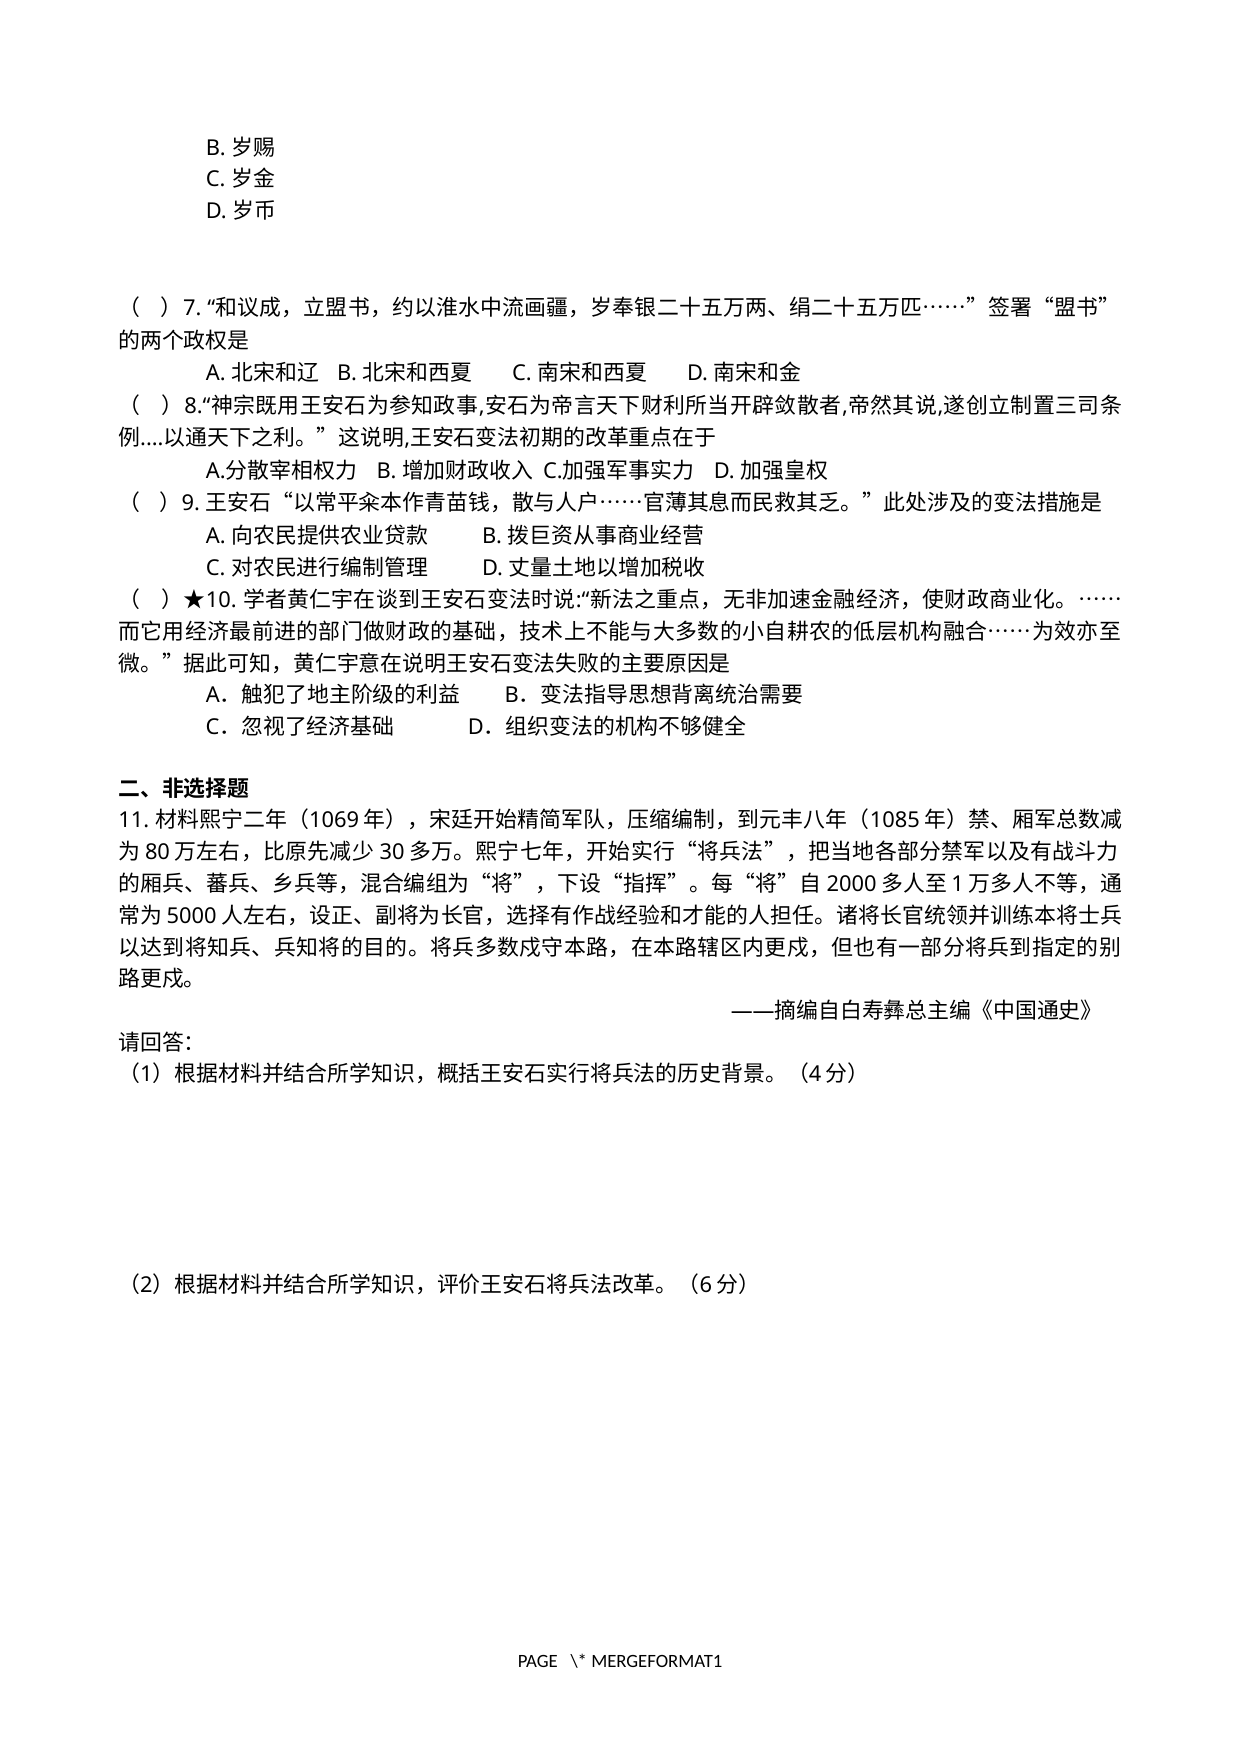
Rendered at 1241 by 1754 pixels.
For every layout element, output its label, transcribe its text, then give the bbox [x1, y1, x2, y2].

text D. 岁币 [118, 193, 1122, 225]
text A.分散宰相权力 B. 增加财政收入 C.加强军事实力 D. 加强皇权 [118, 452, 1122, 485]
text A．触犯了地主阶级的利益 B．变法指导思想背离统治需要 [118, 677, 1122, 709]
text A. 北宋和辽 B. 北宋和西夏 C. 南宋和西夏 D. 南宋和金 [118, 355, 1122, 387]
text （ ）8.“神宗既用王安石为参知政事,安石为帝言天下财利所当开辟敛散者,帝然其说,遂创立制置三司条例....以通天下之利。”这说明,王安石变法初期的改革重点在于 [118, 387, 1122, 452]
text C．忽视了经济基础 D．组织变法的机构不够健全 [118, 709, 1122, 741]
text 二、非选择题 [118, 771, 1122, 802]
text 请回答： [118, 1024, 1122, 1056]
text （2）根据材料并结合所学知识，评价王安石将兵法改革。（6分） [118, 1267, 1122, 1298]
text （1）根据材料并结合所学知识，概括王安石实行将兵法的历史背景。（4分） [118, 1056, 1122, 1088]
text （ ）★10. 学者黄仁宇在谈到王安石变法时说:“新法之重点，无非加速金融经济，使财政商业化。……而它用经济最前进的部门做财政的基础，技术上不能与大多数的小自耕农的低层机构融合……为效亦至微。”据此可知，黄仁宇意在说明王安石变法失败的主要原因是 [118, 582, 1122, 677]
text （ ）9. 王安石“以常平籴本作青苗钱，散与人户……官薄其息而民救其乏。”此处涉及的变法措施是 [118, 485, 1122, 517]
text A. 向农民提供农业贷款 B. 拨巨资从事商业经营 [118, 517, 1122, 550]
text 11. 材料熙宁二年（1069年），宋廷开始精简军队，压缩编制，到元丰八年（1085年）禁、厢军总数减为80万左右，比原先减少30多万。熙宁七年，开始实行“将兵法”，把当地各部分禁军以及有战斗力的厢兵、蕃兵、乡兵等，混合编组为“将”，下设“指挥”。每“将”自2000多人至1万多人不等，通常为5000人左右，设正、副将为长官，选择有作战经验和才能的人担任。诸将长官统领并训练本将士兵，以达到将知兵、兵知将的目的。将兵多数戍守本路，在本路辖区内更戍，但也有一部分将兵到指定的别路更戍。 [118, 802, 1122, 993]
text C. 岁金 [118, 161, 1122, 193]
text ——摘编自白寿彝总主编《中国通史》 [118, 993, 1122, 1024]
text C. 对农民进行编制管理 D. 丈量土地以增加税收 [118, 550, 1122, 582]
text （ ）7. “和议成，立盟书，约以淮水中流画疆，岁奉银二十五万两、绢二十五万匹……”签署“盟书”的两个政权是 [118, 290, 1122, 355]
text B. 岁赐 [118, 129, 1122, 161]
